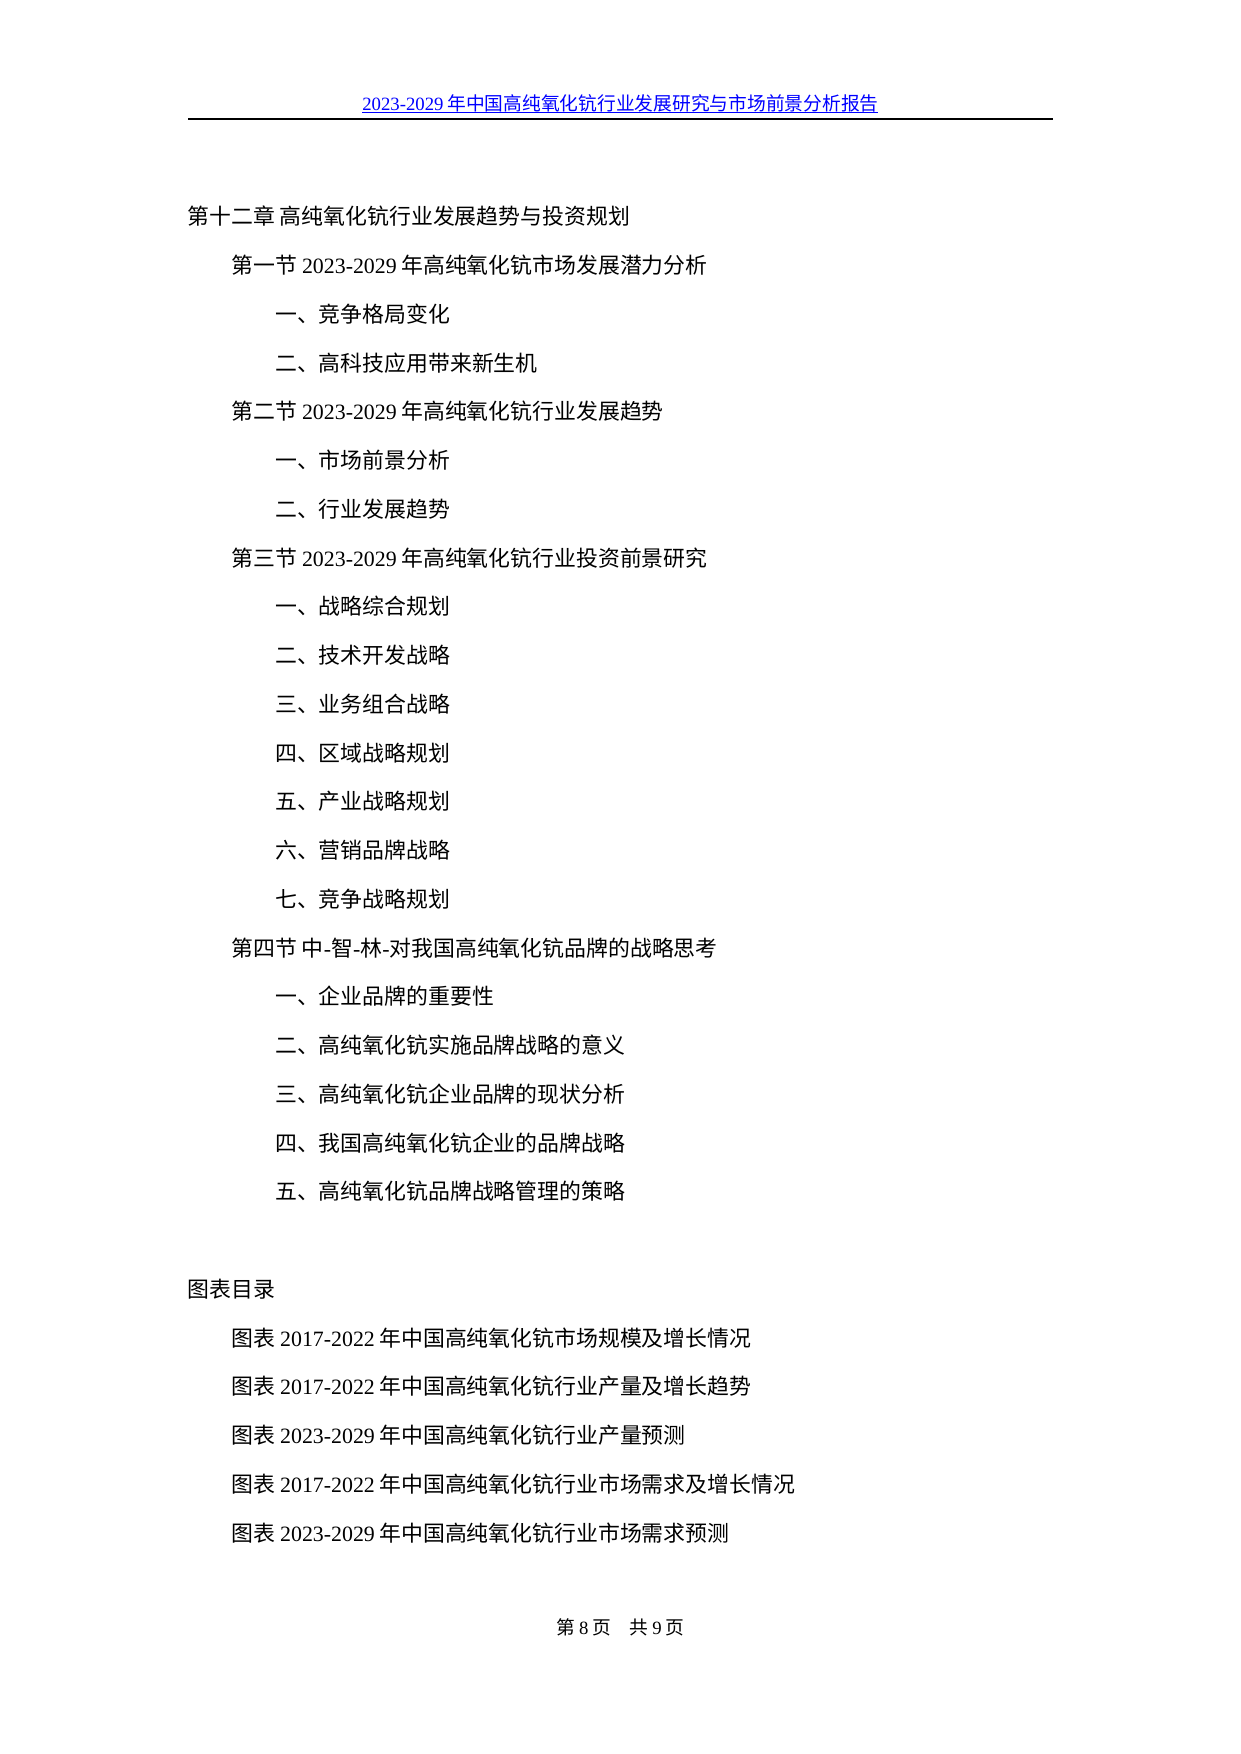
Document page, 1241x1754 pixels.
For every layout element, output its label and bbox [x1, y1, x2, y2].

text [187, 150, 1053, 1548]
